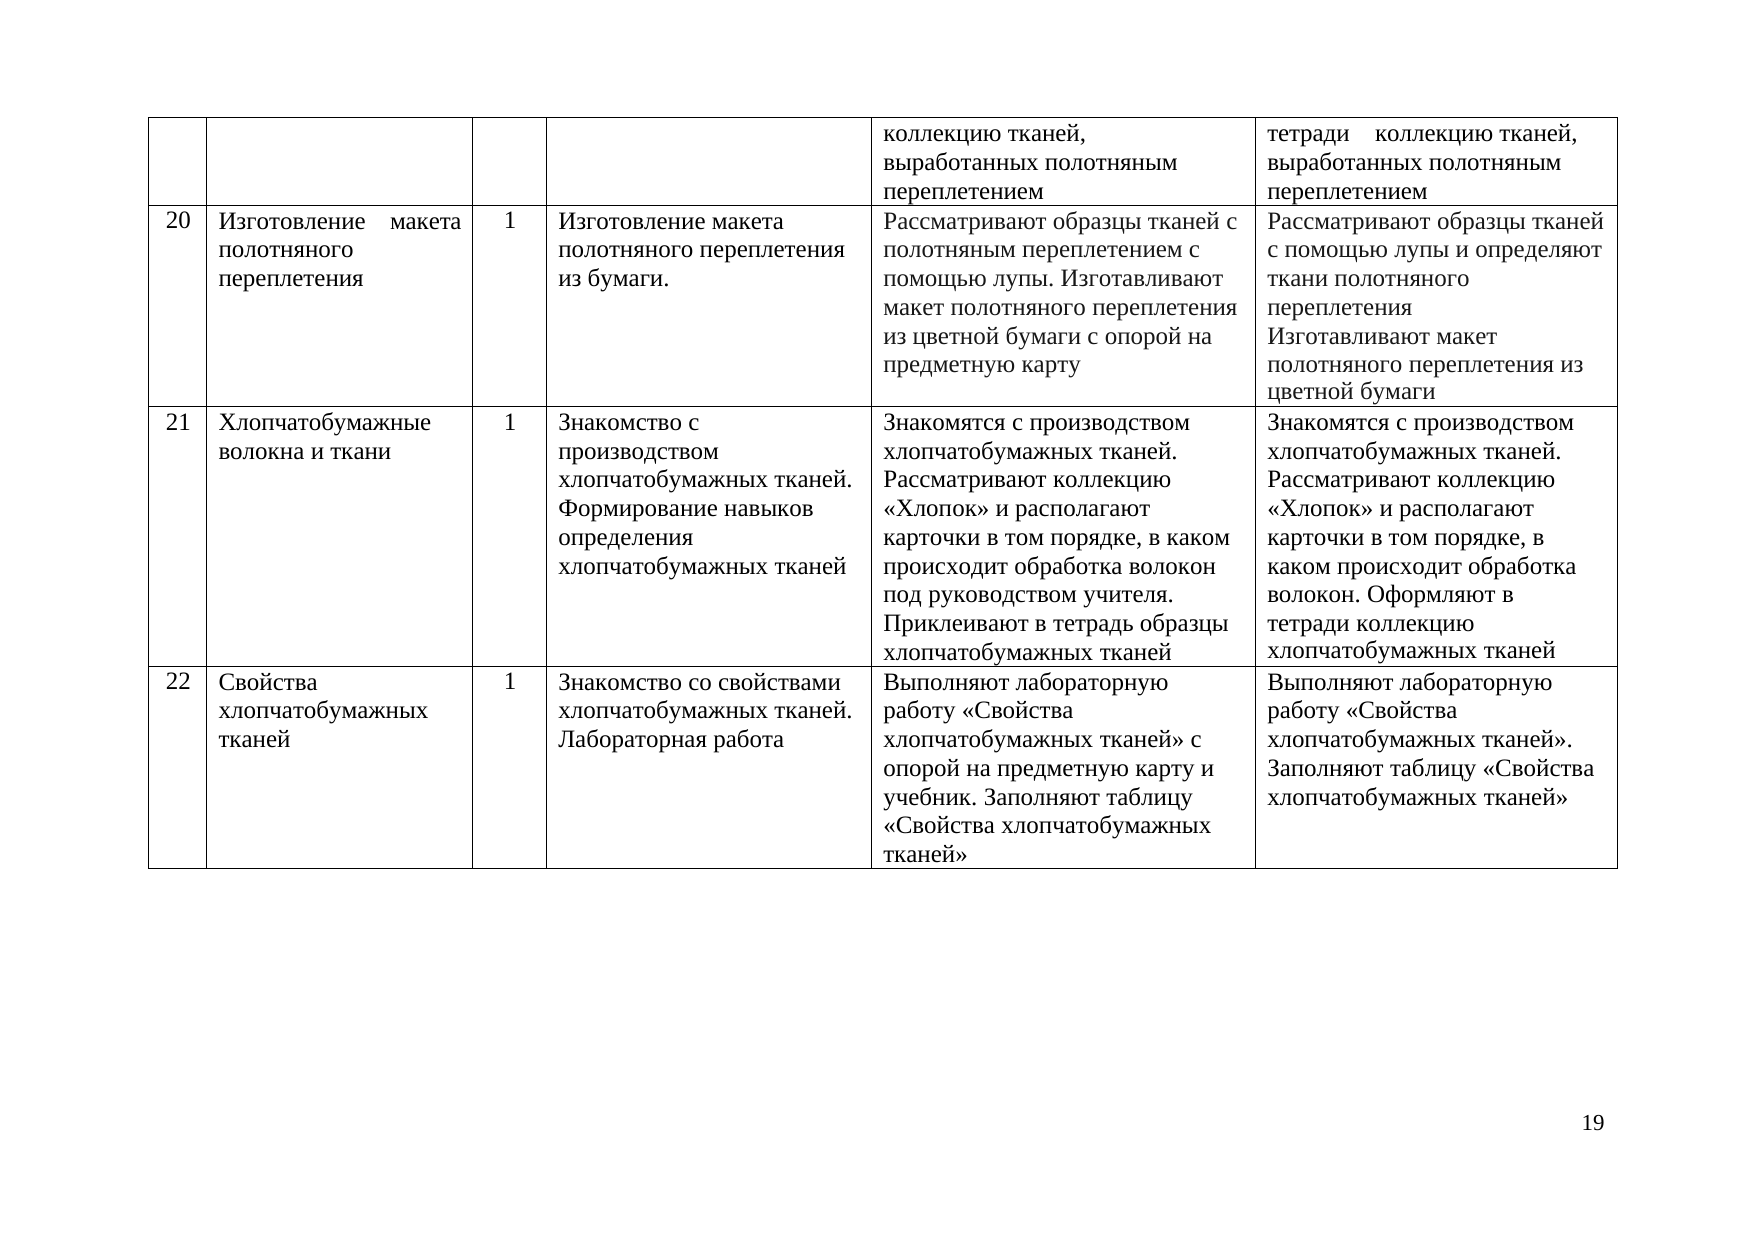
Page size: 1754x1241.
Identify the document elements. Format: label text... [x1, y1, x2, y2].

table_header [547, 118, 871, 205]
table_cell Знакомство с производством хлопчатобумажных тканей. Формирование навыков определения хлопчатобумажных тканей [547, 407, 871, 666]
table_cell Знакомятся с производством хлопчатобумажных тканей. Рассматривают коллекцию «Хлопок» и располагают карточки в том порядке, в каком происходит обработка волокон. Оформляют в тетради коллекцию хлопчатобумажных тканей [1256, 407, 1617, 666]
table_cell Выполняют лабораторную работу «Свойства хлопчатобумажных тканей» с опорой на предметную карту и учебник. Заполняют таблицу «Свойства хлопчатобумажных тканей» [872, 667, 1255, 868]
table_header тетради коллекцию тканей, выработанных полотняным переплетением [1256, 118, 1617, 205]
table_cell 22 [149, 667, 206, 868]
table_cell 1 [473, 407, 546, 666]
table_cell 1 [473, 667, 546, 868]
table_cell 1 [473, 206, 546, 406]
table_cell Изготовление макета полотняного переплетения [207, 206, 472, 406]
table_cell Выполняют лабораторную работу «Свойства хлопчатобумажных тканей». Заполняют таблицу «Свойства хлопчатобумажных тканей» [1256, 667, 1617, 868]
table_cell Рассматривают образцы тканей с помощью лупы и определяют ткани полотняного переплетения Изготавливают макет полотняного переплетения из цветной бумаги [1256, 206, 1617, 406]
table_cell 20 [149, 206, 206, 406]
table_cell Знакомятся с производством хлопчатобумажных тканей. Рассматривают коллекцию «Хлопок» и располагают карточки в том порядке, в каком происходит обработка волокон под руководством учителя. Приклеивают в тетрадь образцы хлопчатобумажных тканей [872, 407, 1255, 666]
table_cell Знакомство со свойствами хлопчатобумажных тканей. Лабораторная работа [547, 667, 871, 868]
table_header коллекцию тканей, выработанных полотняным переплетением [872, 118, 1255, 205]
table_header [473, 118, 546, 205]
table_cell Рассматривают образцы тканей с полотняным переплетением с помощью лупы. Изготавливают макет полотняного переплетения из цветной бумаги с опорой на предметную карту [872, 206, 1255, 406]
table_cell Изготовление макета полотняного переплетения из бумаги. [547, 206, 871, 406]
table_cell 21 [149, 407, 206, 666]
table_cell Хлопчатобумажные волокна и ткани [207, 407, 472, 666]
table_header [149, 118, 206, 205]
table_cell Свойства хлопчатобумажных тканей [207, 667, 472, 868]
table_header [207, 118, 472, 205]
